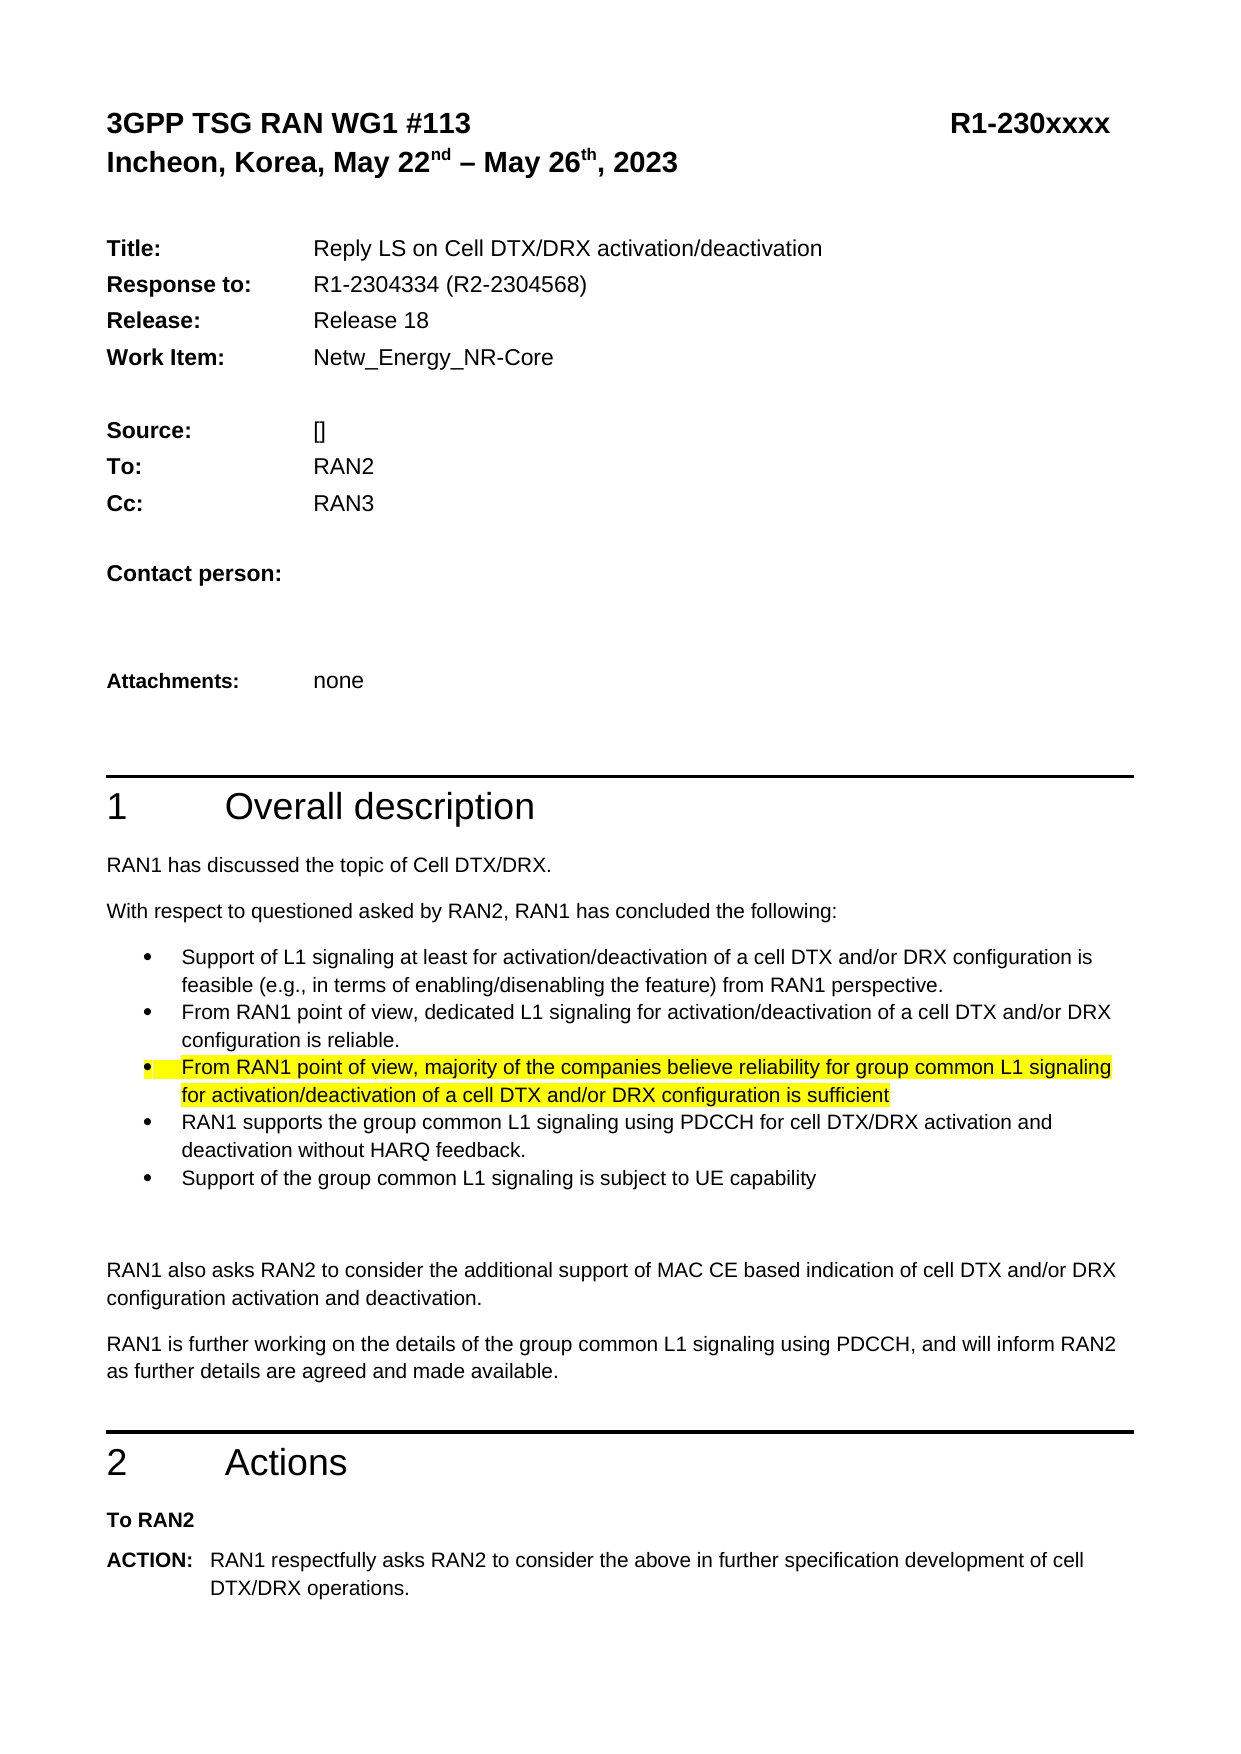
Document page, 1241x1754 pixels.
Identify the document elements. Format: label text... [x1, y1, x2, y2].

text Cc: RAN3 [106, 490, 1134, 516]
text Incheon, Korea, May 22nd – May 26th, 2023 [106, 145, 1134, 178]
text To RAN2 [106, 1508, 1134, 1532]
subtitle 2 Actions [106, 1434, 1134, 1483]
text RAN1 has discussed the topic of Cell DTX/DRX. [106, 852, 1134, 876]
list From RAN1 point of view, majority of the companies believe reliability for group common L1 signaling for activation/deactivation of a cell DTX and/or DRX configuration is sufficient [144, 1055, 1134, 1107]
list Support of the group common L1 signaling is subject to UE capability [144, 1165, 1134, 1189]
text RAN1 is further working on the details of the group common L1 signaling using PDCCH, and will inform RAN2 as further details are agreed and made available. [106, 1332, 1134, 1383]
text RAN1 also asks RAN2 to consider the additional support of MAC CE based indication of cell DTX and/or DRX configuration activation and deactivation. [106, 1258, 1134, 1309]
text Source: [] [106, 417, 1134, 443]
text 3GPP TSG RAN WG1 #113 R1-230xxxx [106, 106, 1134, 140]
list Support of L1 signaling at least for activation/deactivation of a cell DTX and/or DRX configuration is feasible (e.g., in terms of enabling/disenabling the feature) from RAN1 perspective. [144, 945, 1134, 996]
subtitle 1 Overall description [106, 778, 1134, 827]
text ACTION: RAN1 respectfully asks RAN2 to consider the above in further specification development of cell DTX/DRX operations. [106, 1548, 1134, 1599]
list RAN1 supports the group common L1 signaling using PDCCH for cell DTX/DRX activation and deactivation without HARQ feedback. [144, 1110, 1134, 1162]
text Contact person: [106, 560, 1134, 586]
text To: RAN2 [106, 453, 1134, 479]
text Work Item: Netw_Energy_NR-Core [106, 344, 1134, 370]
text Release: Release 18 [106, 307, 1134, 334]
text Response to: R1-2304334 (R2-2304568) [106, 271, 1134, 297]
text Title: Reply LS on Cell DTX/DRX activation/deactivation [106, 234, 1134, 261]
list From RAN1 point of view, dedicated L1 signaling for activation/deactivation of a cell DTX and/or DRX configuration is reliable. [144, 1000, 1134, 1052]
text Attachments: none [106, 667, 1134, 693]
text With respect to questioned asked by RAN2, RAN1 has concluded the following: [106, 899, 1134, 923]
